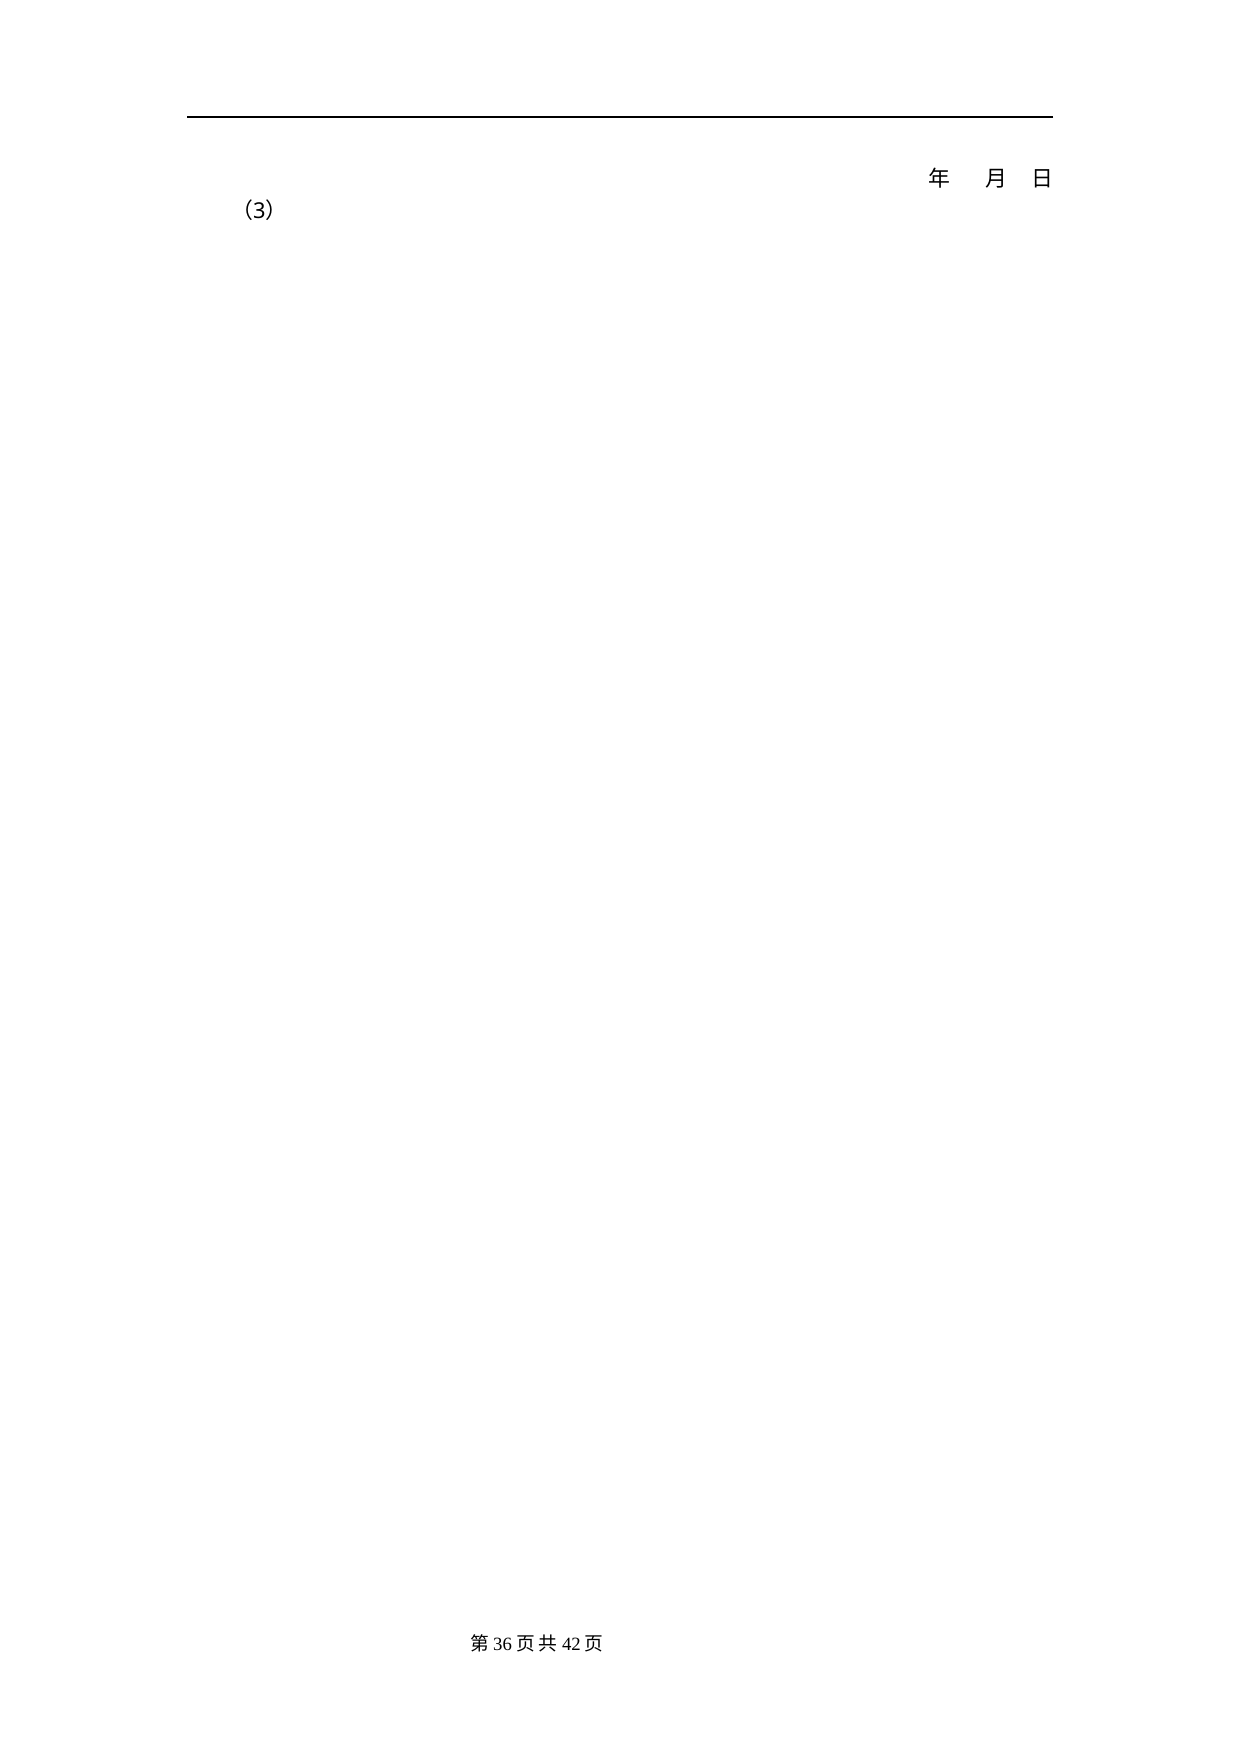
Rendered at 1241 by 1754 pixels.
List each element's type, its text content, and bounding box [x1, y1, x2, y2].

text 年 月 日 [262, 161, 1053, 193]
